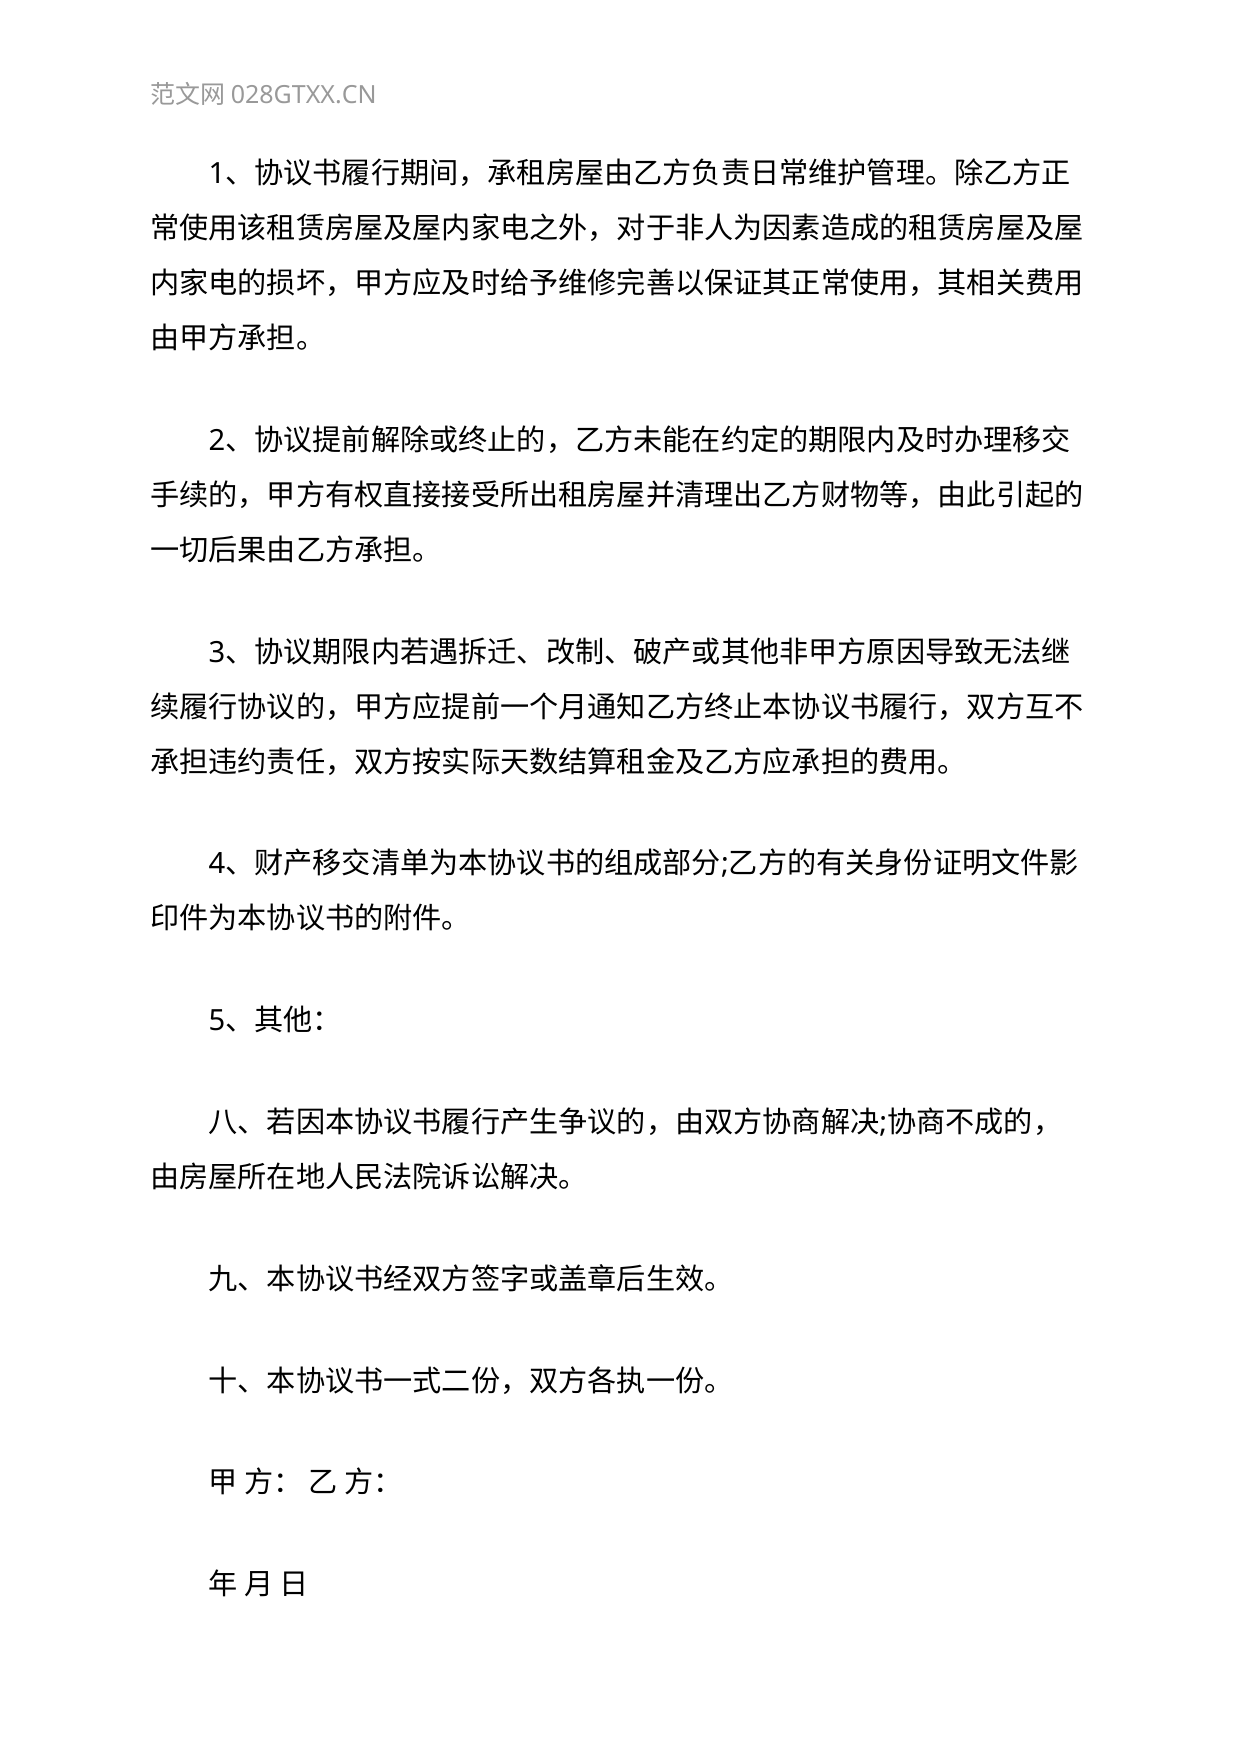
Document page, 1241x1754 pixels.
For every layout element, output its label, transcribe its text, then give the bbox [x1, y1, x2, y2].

text 八、若因本协议书履行产生争议的，由双方协商解决;协商不成的，由房屋所在地人民法院诉讼解决。 [150, 1099, 1090, 1196]
text 十、本协议书一式二份，双方各执一份。 [150, 1357, 1090, 1399]
text 1、协议书履行期间，承租房屋由乙方负责日常维护管理。除乙方正常使用该租赁房屋及屋内家电之外，对于非人为因素造成的租赁房屋及屋内家电的损坏，甲方应及时给予维修完善以保证其正常使用，其相关费用由甲方承担。 [150, 150, 1090, 357]
text 3、协议期限内若遇拆迁、改制、破产或其他非甲方原因导致无法继续履行协议的，甲方应提前一个月通知乙方终止本协议书履行，双方互不承担违约责任，双方按实际天数结算租金及乙方应承担的费用。 [150, 628, 1090, 780]
text 年 月 日 [150, 1561, 1090, 1603]
text 4、财产移交清单为本协议书的组成部分;乙方的有关身份证明文件影印件为本协议书的附件。 [150, 840, 1090, 937]
text 甲 方： 乙 方： [150, 1459, 1090, 1501]
text 2、协议提前解除或终止的，乙方未能在约定的期限内及时办理移交手续的，甲方有权直接接受所出租房屋并清理出乙方财物等，由此引起的一切后果由乙方承担。 [150, 417, 1090, 569]
text 5、其他： [150, 997, 1090, 1039]
text 九、本协议书经双方签字或盖章后生效。 [150, 1255, 1090, 1298]
